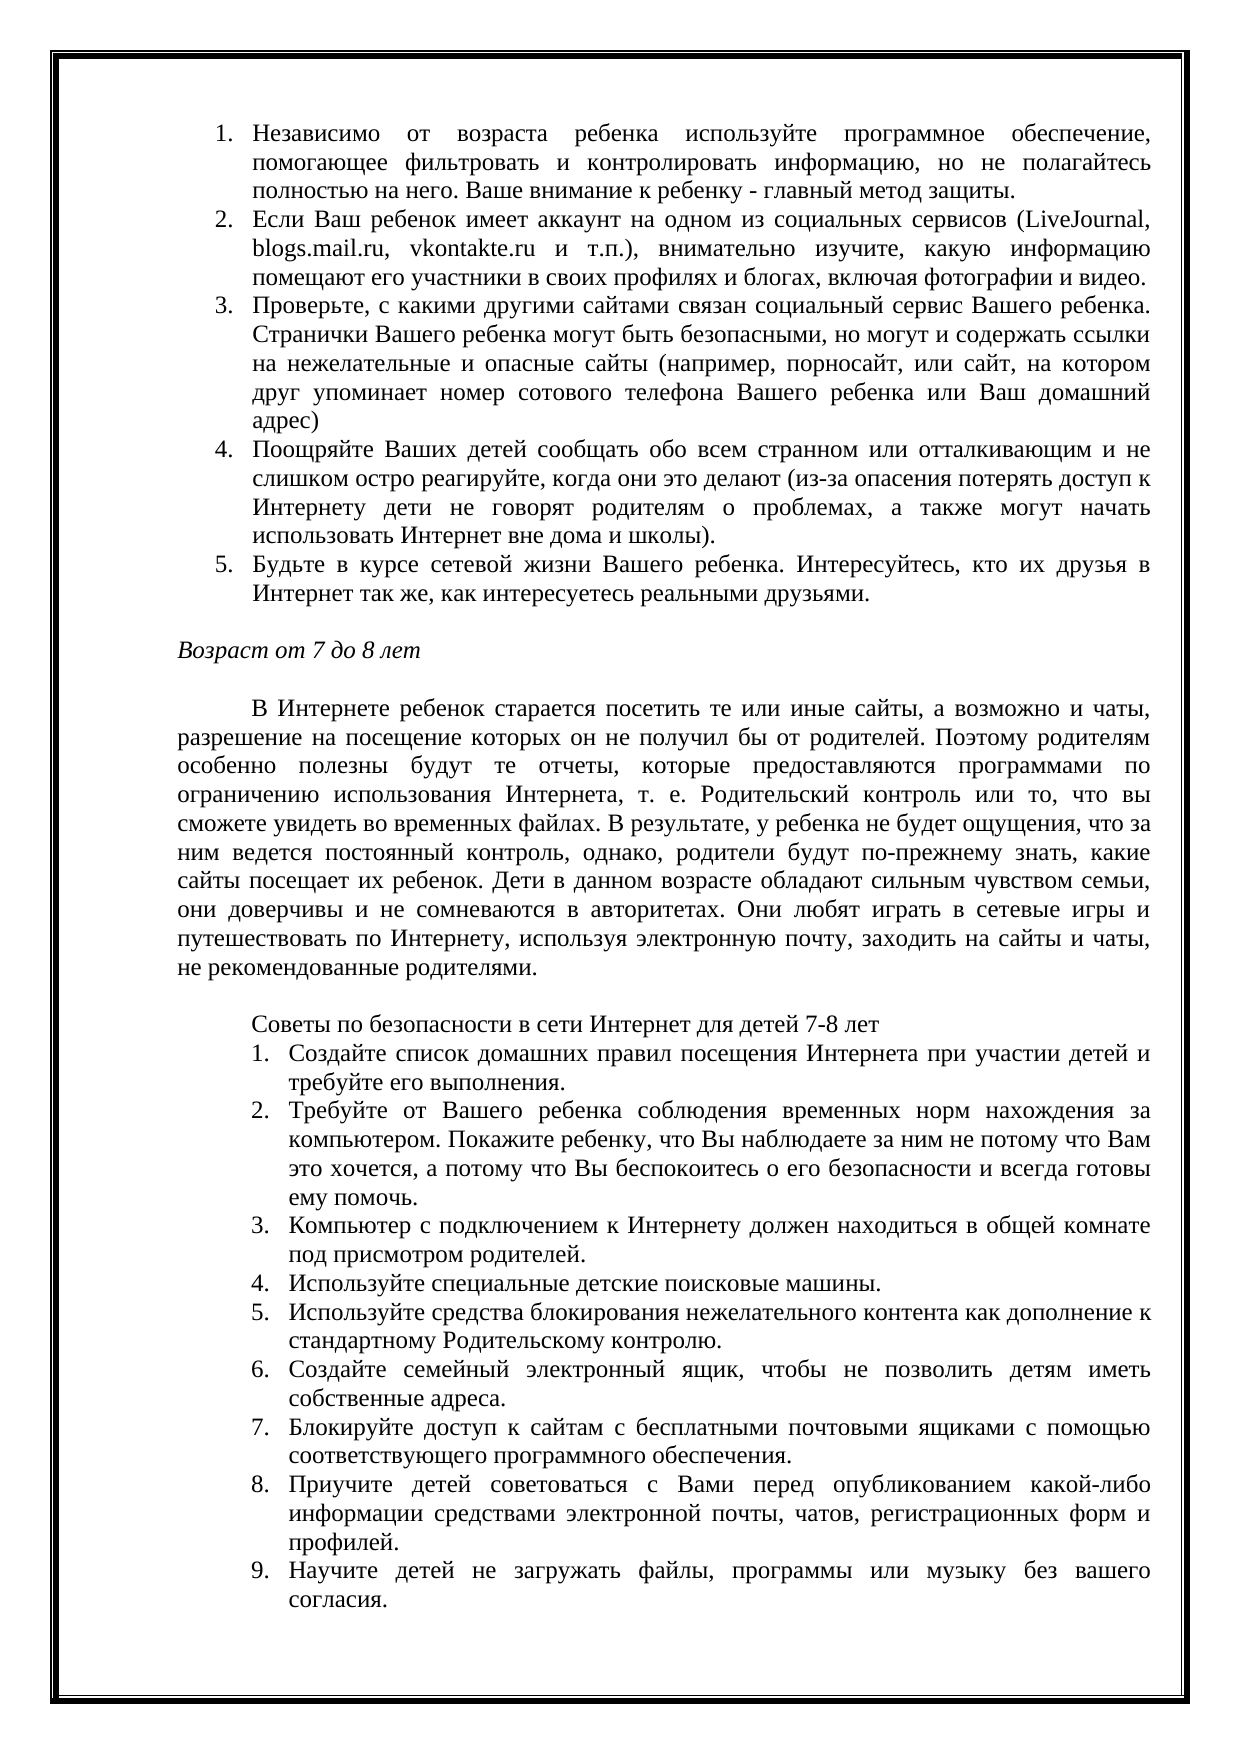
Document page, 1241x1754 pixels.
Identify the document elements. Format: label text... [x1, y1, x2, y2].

list Проверьте, с какими другими сайтами связан социальный сервис Вашего ребенка. Странички Вашего ребенка могут быть безопасными, но могут и содержать ссылки на нежелательные и опасные сайты (например, порносайт, или сайт, на котором друг упоминает номер сотового телефона Вашего ребенка или Ваш домашний адрес) [214, 291, 1152, 434]
text Возраст от 7 до 8 лет [177, 636, 1152, 664]
list Независимо от возраста ребенка используйте программное обеспечение, помогающее фильтровать и контролировать информацию, но не полагайтесь полностью на него. Ваше внимание к ребенку - главный метод защиты. [214, 118, 1152, 204]
list Будьте в курсе сетевой жизни Вашего ребенка. Интересуйтесь, кто их друзья в Интернет так же, как интересуетесь реальными друзьями. [214, 549, 1152, 607]
list Если Ваш ребенок имеет аккаунт на одном из социальных сервисов (LiveJournal, blogs.mail.ru, vkontakte.ru и т.п.), внимательно изучите, какую информацию помещают его участники в своих профилях и блогах, включая фотографии и видео. [214, 204, 1152, 291]
list Блокируйте доступ к сайтам с бесплатными почтовыми ящиками с помощью соответствующего программного обеспечения. [251, 1412, 1152, 1469]
list Используйте специальные детские поисковые машины. [251, 1268, 1152, 1297]
list Поощряйте Ваших детей сообщать обо всем странном или отталкивающим и не слишком остро реагируйте, когда они это делают (из-за опасения потерять доступ к Интернету дети не говорят родителям о проблемах, а также могут начать использовать Интернет вне дома и школы). [214, 434, 1152, 549]
list Приучите детей советоваться с Вами перед опубликованием какой-либо информации средствами электронной почты, чатов, регистрационных форм и профилей. [251, 1469, 1152, 1556]
list Компьютер с подключением к Интернету должен находиться в общей комнате под присмотром родителей. [251, 1211, 1152, 1268]
text Советы по безопасности в сети Интернет для детей 7-8 лет [177, 1009, 1152, 1038]
list Научите детей не загружать файлы, программы или музыку без вашего согласия. [251, 1556, 1152, 1613]
list Создайте семейный электронный ящик, чтобы не позволить детям иметь собственные адреса. [251, 1354, 1152, 1412]
list Создайте список домашних правил посещения Интернета при участии детей и требуйте его выполнения. [251, 1038, 1152, 1096]
text В Интернете ребенок старается посетить те или иные сайты, а возможно и чаты, разрешение на посещение которых он не получил бы от родителей. Поэтому родителям особенно полезны будут те отчеты, которые предоставляются программами по ограничению использования Интернета, т. е. Родительский контроль или то, что вы сможете увидеть во временных файлах. В результате, у ребенка не будет ощущения, что за ним ведется постоянный контроль, однако, родители будут по-прежнему знать, какие сайты посещает их ребенок. Дети в данном возрасте обладают сильным чувством семьи, они доверчивы и не сомневаются в авторитетах. Они любят играть в сетевые игры и путешествовать по Интернету, используя электронную почту, заходить на сайты и чаты, не рекомендованные родителями. [177, 693, 1152, 981]
list Требуйте от Вашего ребенка соблюдения временных норм нахождения за компьютером. Покажите ребенку, что Вы наблюдаете за ним не потому что Вам это хочется, а потому что Вы беспокоитесь о его безопасности и всегда готовы ему помочь. [251, 1096, 1152, 1211]
list Используйте средства блокирования нежелательного контента как дополнение к стандартному Родительскому контролю. [251, 1297, 1152, 1354]
